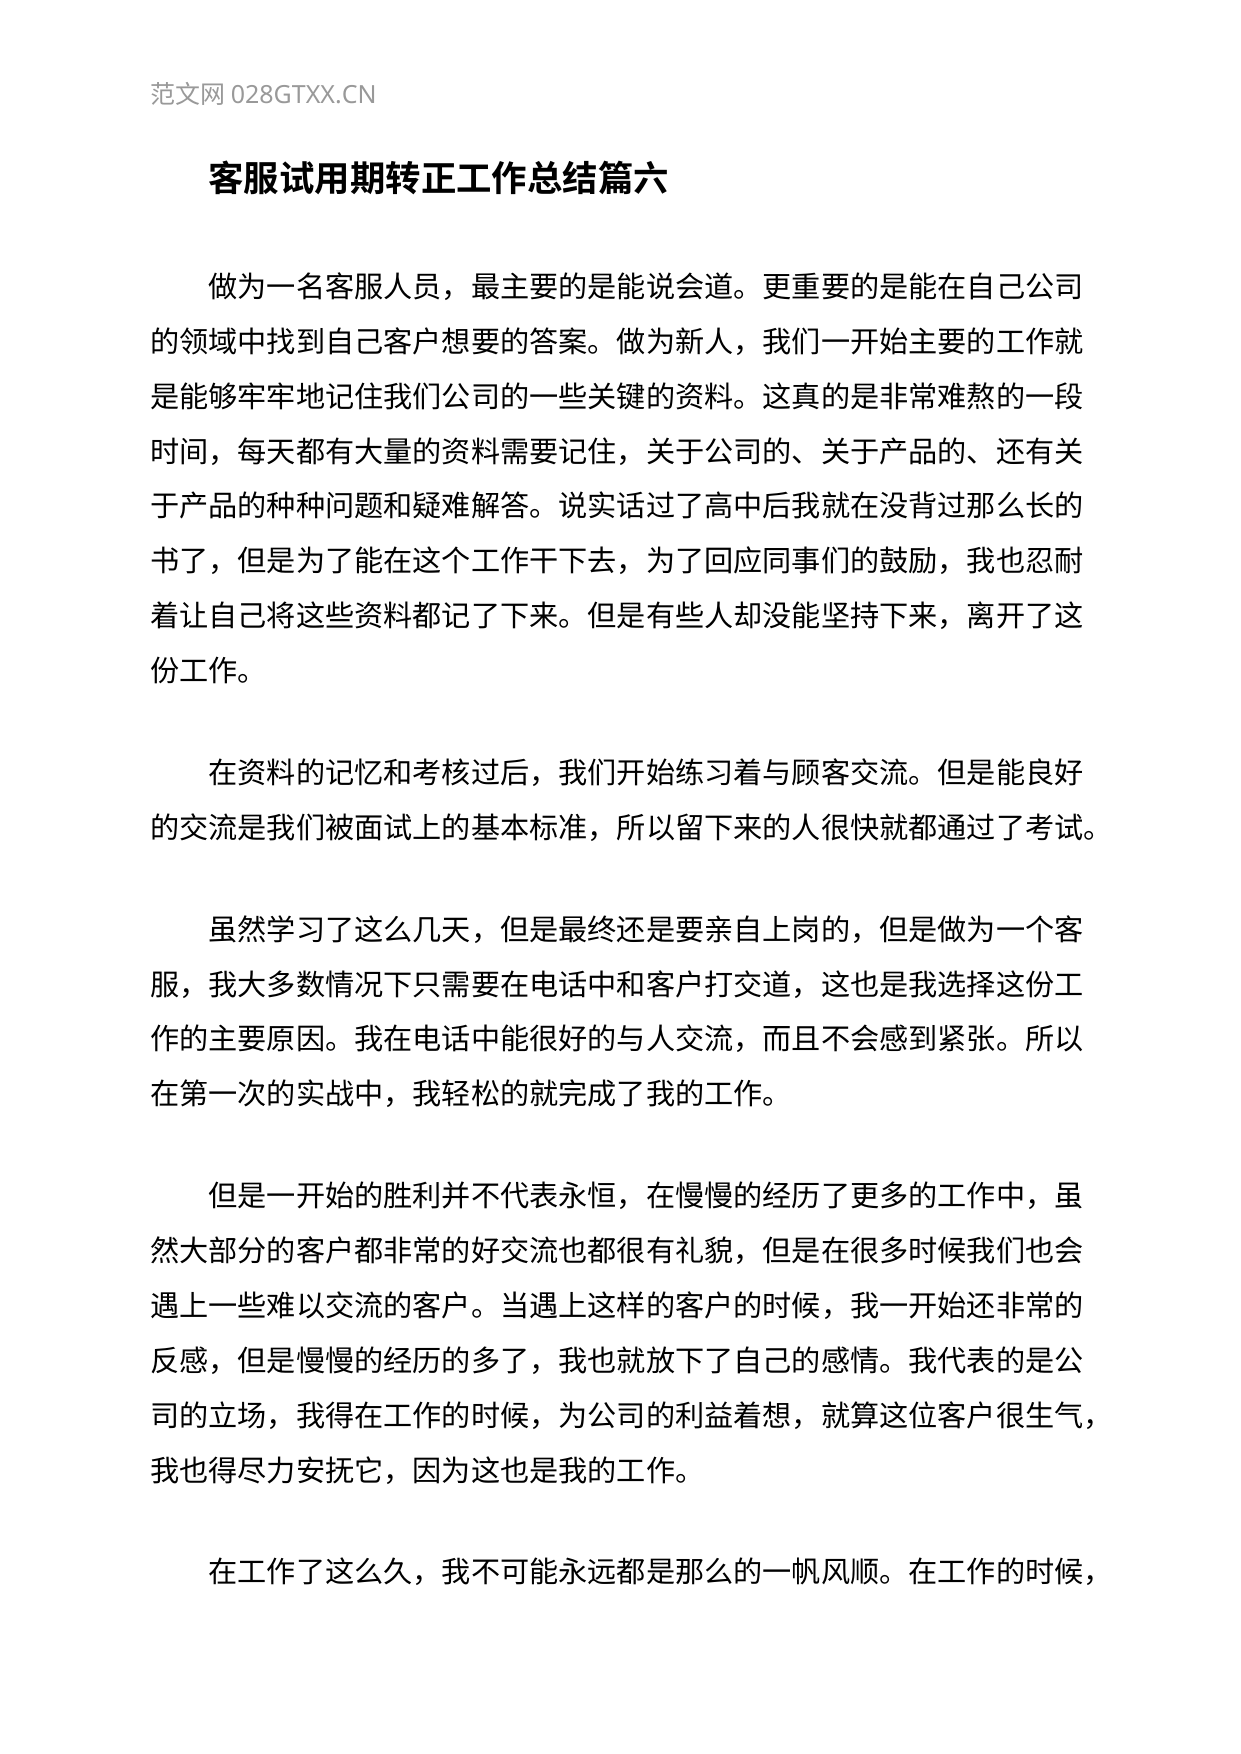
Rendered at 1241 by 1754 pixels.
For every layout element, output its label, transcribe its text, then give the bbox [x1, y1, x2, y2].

text 在资料的记忆和考核过后，我们开始练习着与顾客交流。但是能良好的交流是我们被面试上的基本标准，所以留下来的人很快就都通过了考试。 [150, 749, 1090, 847]
text 客服试用期转正工作总结篇六 [150, 150, 1090, 201]
text 虽然学习了这么几天，但是最终还是要亲自上岗的，但是做为一个客服，我大多数情况下只需要在电话中和客户打交道，这也是我选择这份工作的主要原因。我在电话中能很好的与人交流，而且不会感到紧张。所以在第一次的实战中，我轻松的就完成了我的工作。 [150, 906, 1090, 1113]
text 做为一名客服人员，最主要的是能说会道。更重要的是能在自己公司的领域中找到自己客户想要的答案。做为新人，我们一开始主要的工作就是能够牢牢地记住我们公司的一些关键的资料。这真的是非常难熬的一段时间，每天都有大量的资料需要记住，关于公司的、关于产品的、还有关于产品的种种问题和疑难解答。说实话过了高中后我就在没背过那么长的书了，但是为了能在这个工作干下去，为了回应同事们的鼓励，我也忍耐着让自己将这些资料都记了下来。但是有些人却没能坚持下来，离开了这份工作。 [150, 263, 1090, 690]
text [150, 1549, 1090, 1591]
text 但是一开始的胜利并不代表永恒，在慢慢的经历了更多的工作中，虽然大部分的客户都非常的好交流也都很有礼貌，但是在很多时候我们也会遇上一些难以交流的客户。当遇上这样的客户的时候，我一开始还非常的反感，但是慢慢的经历的多了，我也就放下了自己的感情。我代表的是公司的立场，我得在工作的时候，为公司的利益着想，就算这位客户很生气，我也得尽力安抚它，因为这也是我的工作。 [150, 1173, 1090, 1489]
